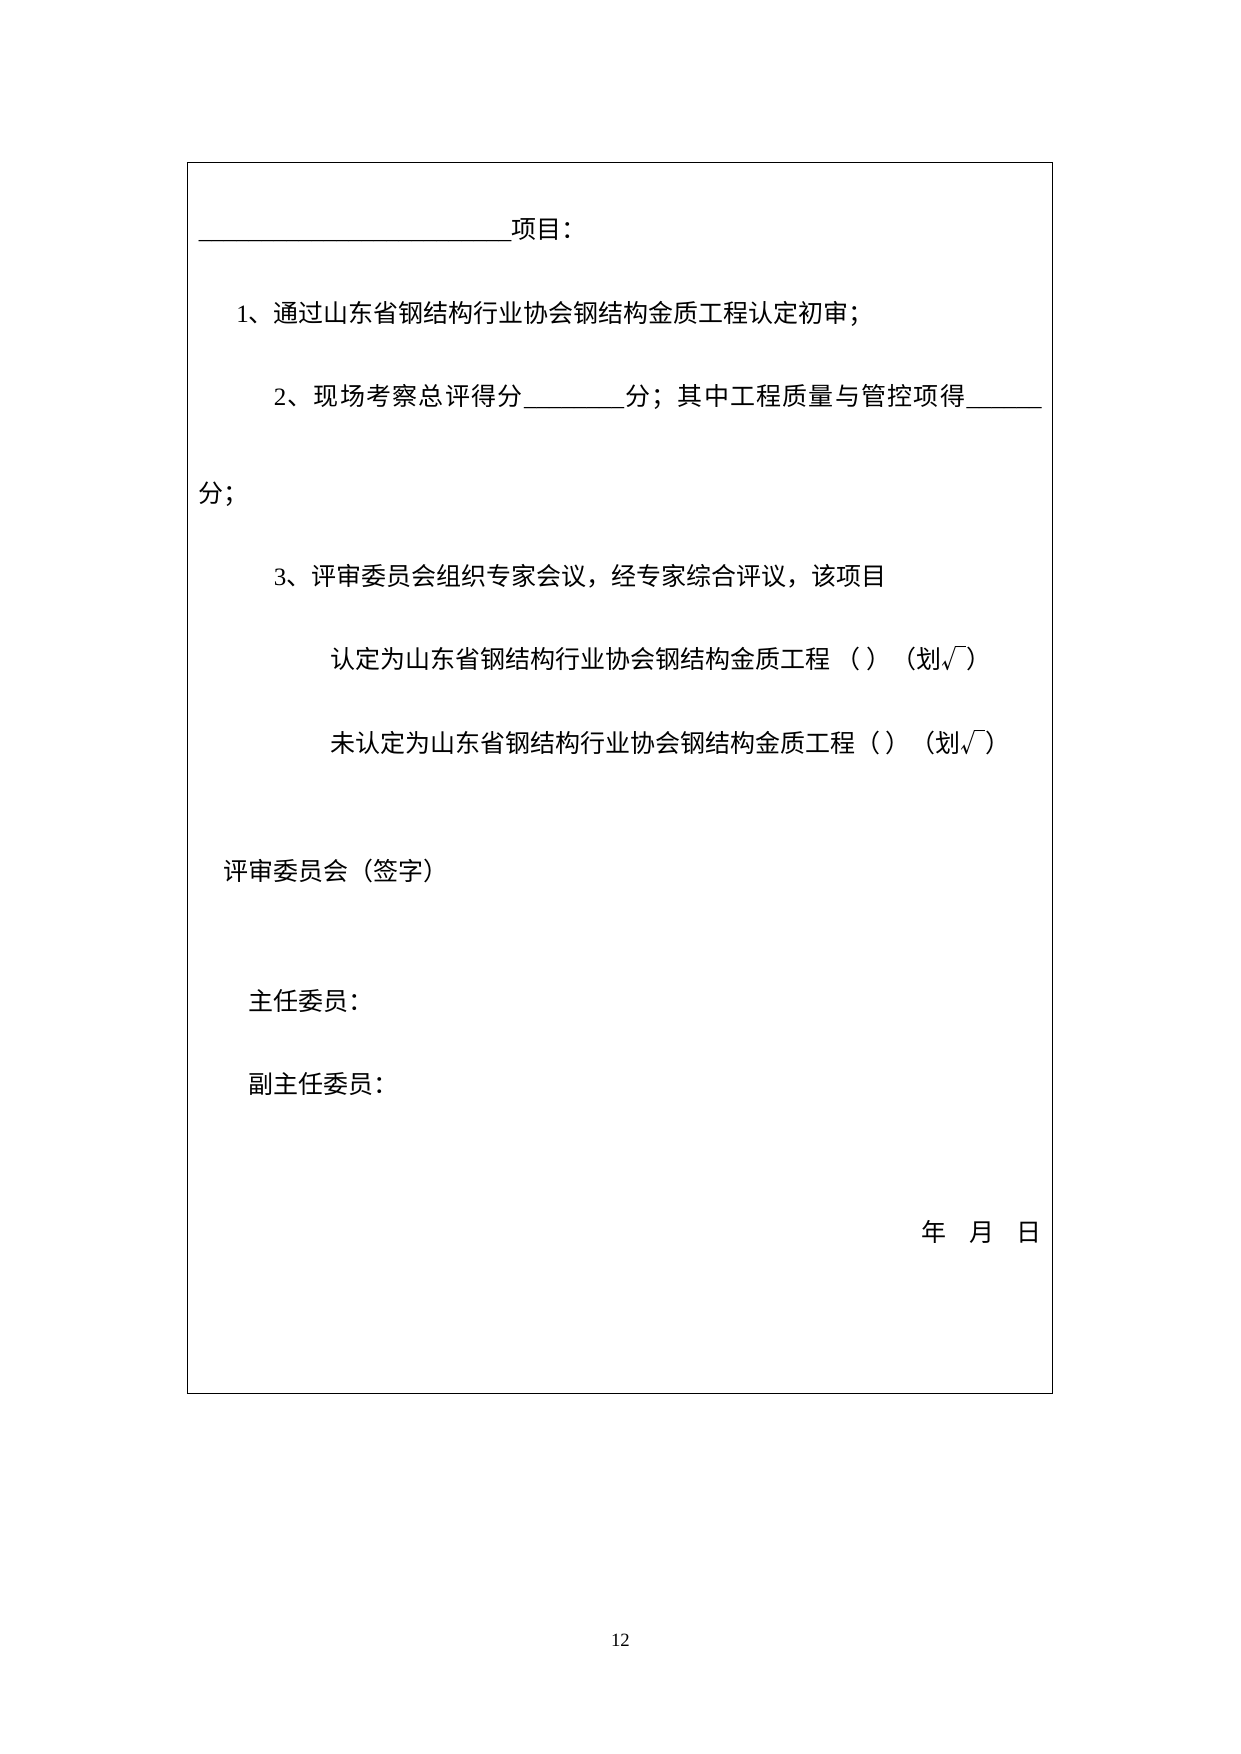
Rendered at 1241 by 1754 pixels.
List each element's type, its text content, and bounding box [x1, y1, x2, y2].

table_header _________________________项目： 1、通过山东省钢结构行业协会钢结构金质工程认定初审； 2、现场考察总评得分________分；其中工程质量与管控项得______分； 3、评审委员会组织专家会议，经专家综合评议，该项目 认定为山东省钢结构行业协会钢结构金质工程 （ ）（划√） 未认定为山东省钢结构行业协会钢结构金质工程（ ）（划√） 评审委员会（签字） 主任委员： 副主任委员： 年 月 日 [188, 163, 1052, 1393]
